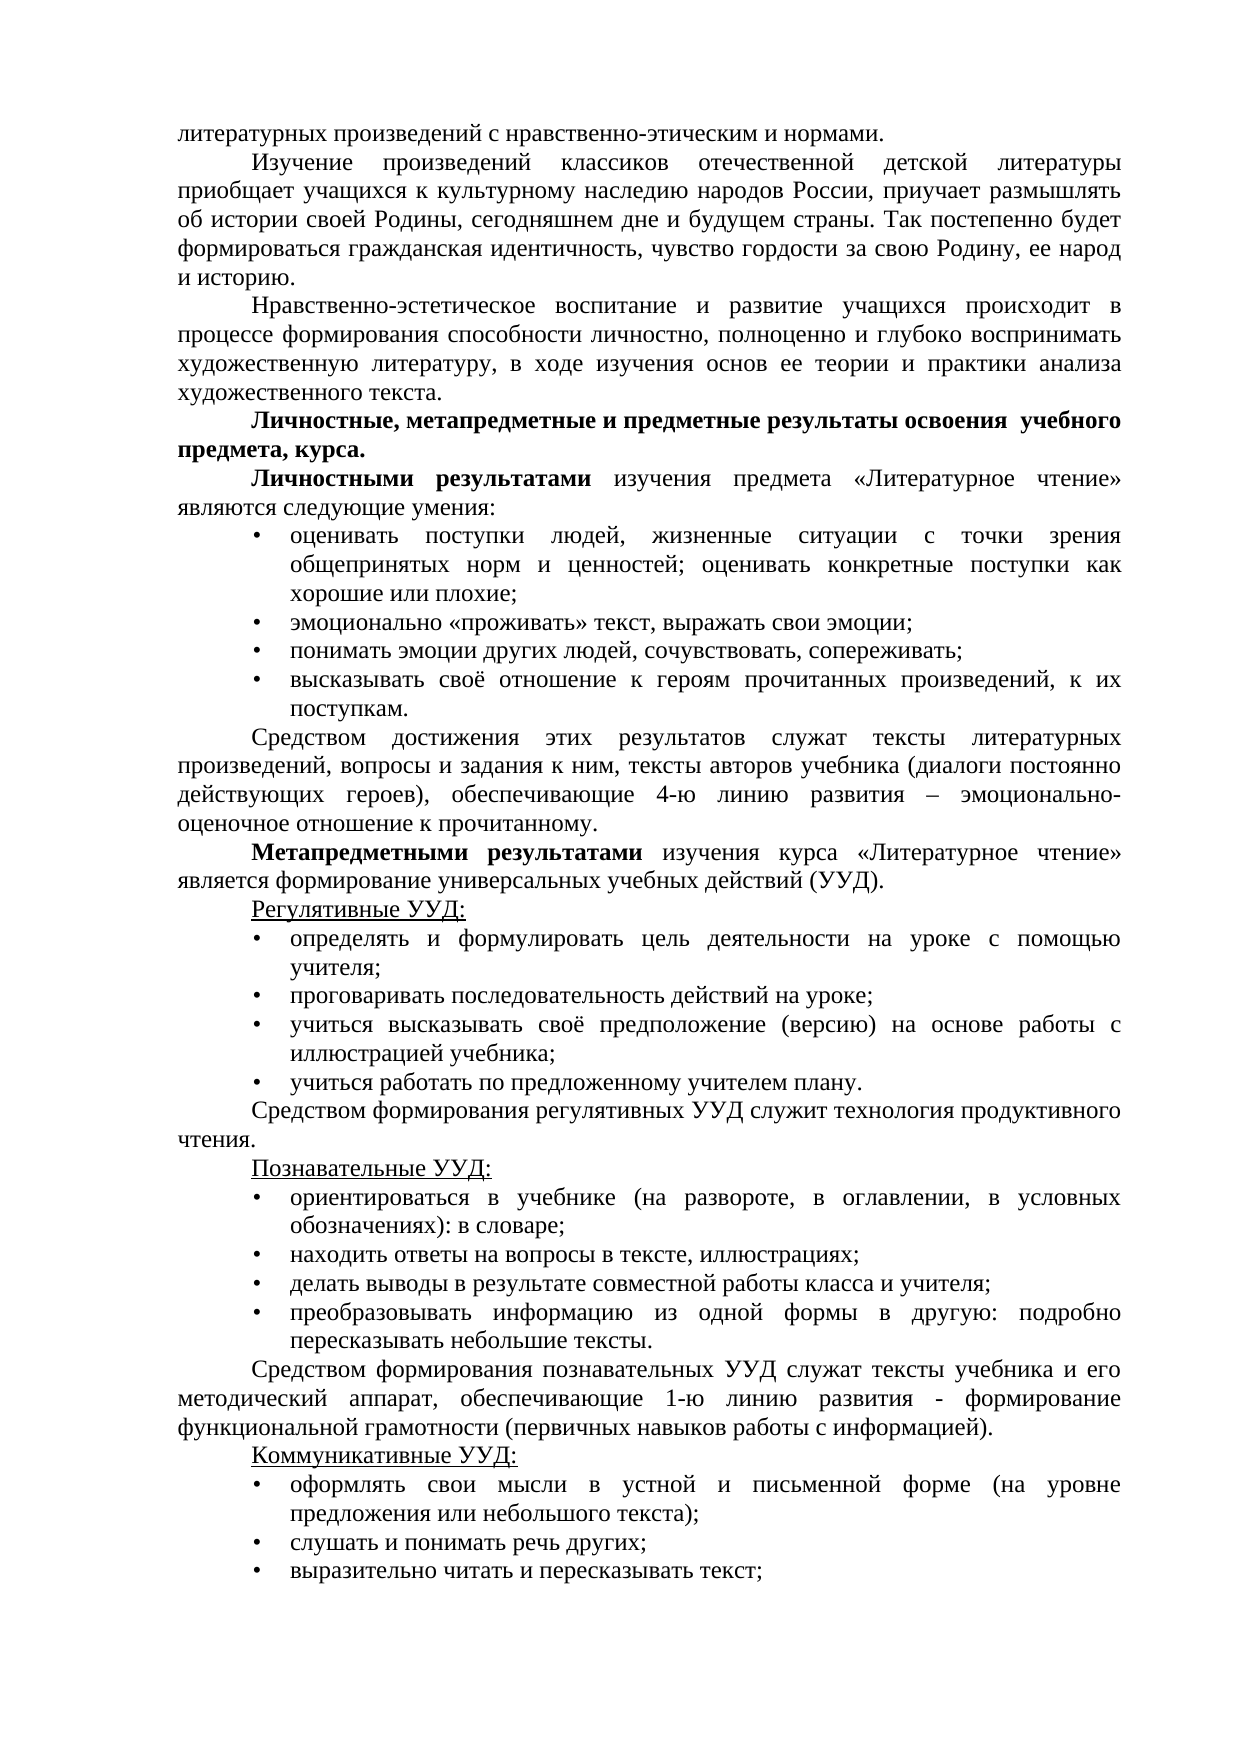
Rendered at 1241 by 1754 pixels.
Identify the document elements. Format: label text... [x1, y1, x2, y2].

list понимать эмоции других людей, сочувствовать, сопереживать; [252, 636, 1122, 664]
text Коммуникативные УУД: [177, 1441, 1122, 1469]
list оценивать поступки людей, жизненные ситуации с точки зрения общепринятых норм и ценностей; оценивать конкретные поступки как хорошие или плохие; [252, 521, 1122, 607]
text Нравственно-эстетическое воспитание и развитие учащихся происходит в процессе формирования способности личностно, полноценно и глубоко воспринимать художественную литературу, в ходе изучения основ ее теории и практики анализа художественного текста. [177, 291, 1122, 406]
text Регулятивные УУД: [177, 894, 1122, 923]
list эмоционально «проживать» текст, выражать свои эмоции; [252, 607, 1122, 636]
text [177, 118, 1122, 147]
list ориентироваться в учебнике (на развороте, в оглавлении, в условных обозначениях): в словаре; [252, 1182, 1122, 1239]
list оформлять свои мысли в устной и письменной форме (на уровне предложения или небольшого текста); [252, 1469, 1122, 1527]
list учиться высказывать своё предположение (версию) на основе работы с иллюстрацией учебника; [252, 1009, 1122, 1067]
list преобразовывать информацию из одной формы в другую: подробно пересказывать небольшие тексты. [252, 1297, 1122, 1354]
text Изучение произведений классиков отечественной детской литературы приобщает учащихся к культурному наследию народов России, приучает размышлять об истории своей Родины, сегодняшнем дне и будущем страны. Так постепенно будет формироваться гражданская идентичность, чувство гордости за свою Родину, ее народ и историю. [177, 147, 1122, 291]
text Средством достижения этих результатов служат тексты литературных произведений, вопросы и задания к ним, тексты авторов учебника (диалоги постоянно действующих героев), обеспечивающие 4-ю линию развития – эмоционально-оценочное отношение к прочитанному. [177, 722, 1122, 837]
list слушать и понимать речь других; [252, 1527, 1122, 1556]
list выразительно читать и пересказывать текст; [252, 1556, 1122, 1584]
text Познавательные УУД: [177, 1153, 1122, 1182]
list находить ответы на вопросы в тексте, иллюстрациях; [252, 1239, 1122, 1268]
text Средством формирования познавательных УУД служат тексты учебника и его методический аппарат, обеспечивающие 1-ю линию развития - формирование функциональной грамотности (первичных навыков работы с информацией). [177, 1354, 1122, 1441]
text Средством формирования регулятивных УУД служит технология продуктивного чтения. [177, 1096, 1122, 1153]
list делать выводы в результате совместной работы класса и учителя; [252, 1268, 1122, 1297]
list определять и формулировать цель деятельности на уроке с помощью учителя; [252, 923, 1122, 981]
list учиться работать по предложенному учителем плану. [252, 1067, 1122, 1096]
list высказывать своё отношение к героям прочитанных произведений, к их поступкам. [252, 664, 1122, 722]
text Личностные, метапредметные и предметные результаты освоения учебного предмета, курса. [177, 406, 1122, 463]
text Метапредметными результатами изучения курса «Литературное чтение» является формирование универсальных учебных действий (УУД). [177, 837, 1122, 894]
list проговаривать последовательность действий на уроке; [252, 981, 1122, 1009]
text Личностными результатами изучения предмета «Литературное чтение» являются следующие умения: [177, 463, 1122, 521]
